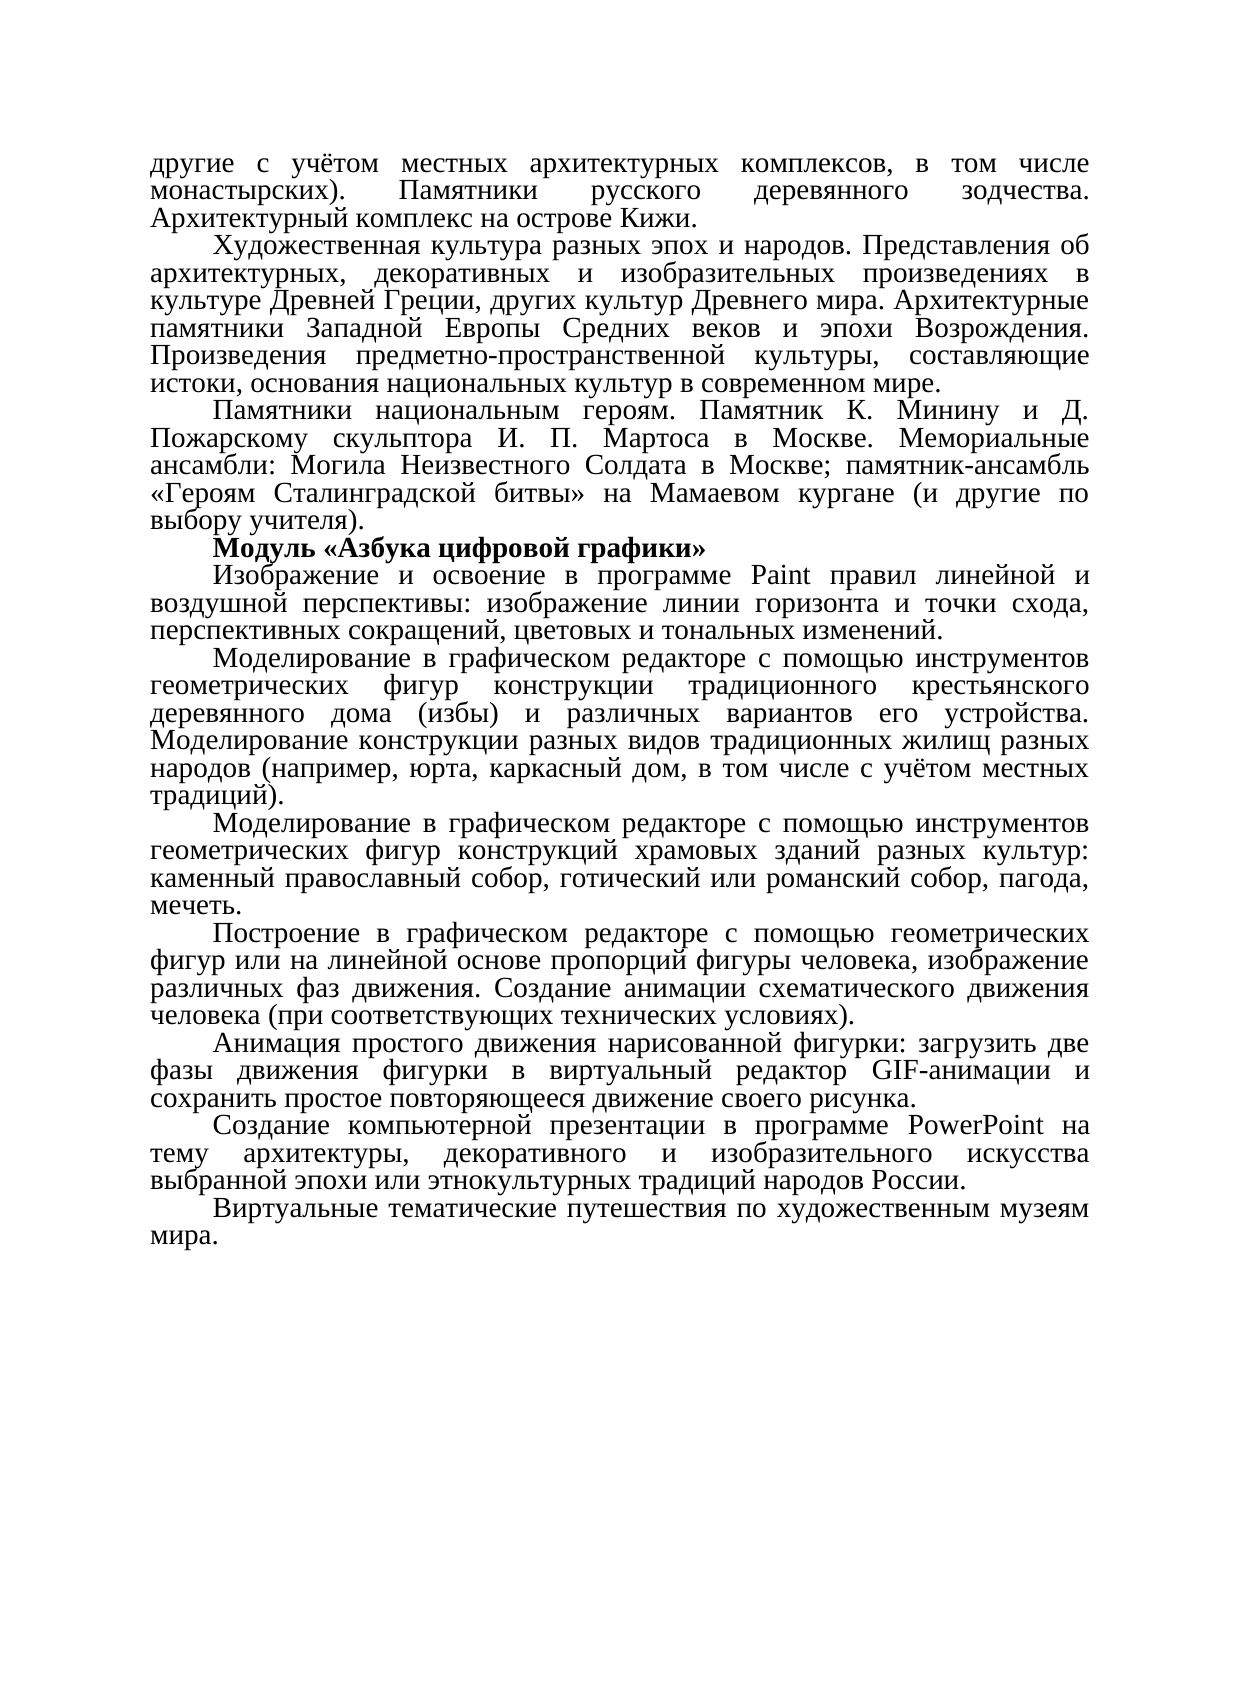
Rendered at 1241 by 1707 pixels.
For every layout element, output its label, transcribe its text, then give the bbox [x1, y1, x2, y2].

text Модуль «Азбука цифровой графики» [150, 535, 1090, 562]
text Памятники национальным героям. Памятник К. Минину и Д. Пожарскому скульптора И. П. Мартоса в Москве. Мемориальные ансамбли: Могила Неизвестного Солдата в Москве; памятник-ансамбль «Героям Сталинградской битвы» на Мамаевом кургане (и другие по выбору учителя). [150, 397, 1090, 535]
text Изображение и освоение в программе Paint правил линейной и воздушной перспективы: изображение линии горизонта и точки схода, перспективных сокращений, цветовых и тональных изменений. [150, 562, 1090, 645]
text Анимация простого движения нарисованной фигурки: загрузить две фазы движения фигурки в виртуальный редактор GIF-анимации и сохранить простое повторяющееся движение своего рисунка. [150, 1030, 1090, 1112]
text Художественная культура разных эпох и народов. Представления об архитектурных, декоративных и изобразительных произведениях в культуре Древней Греции, других культур Древнего мира. Архитектурные памятники Западной Европы Средних веков и эпохи Возрождения. Произведения предметно-пространственной культуры, составляющие истоки, основания национальных культур в современном мире. [150, 232, 1090, 397]
text Построение в графическом редакторе с помощью геометрических фигур или на линейной основе пропорций фигуры человека, изображение различных фаз движения. Создание анимации схематического движения человека (при соответствующих технических условиях). [150, 920, 1090, 1030]
text Моделирование в графическом редакторе с помощью инструментов геометрических фигур конструкции традиционного крестьянского деревянного дома (избы) и различных вариантов его устройства. Моделирование конструкции разных видов традиционных жилищ разных народов (например, юрта, каркасный дом, в том числе с учётом местных традиций). [150, 645, 1090, 810]
text Моделирование в графическом редакторе с помощью инструментов геометрических фигур конструкций храмовых зданий разных культур: каменный православный собор, готический или романский собор, пагода, мечеть. [150, 810, 1090, 920]
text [150, 150, 1090, 232]
text Создание компьютерной презентации в программе PowerPoint на тему архитектуры, декоративного и изобразительного искусства выбранной эпохи или этнокультурных традиций народов России. [150, 1112, 1090, 1195]
text Виртуальные тематические путешествия по художественным музеям мира. [150, 1195, 1090, 1250]
